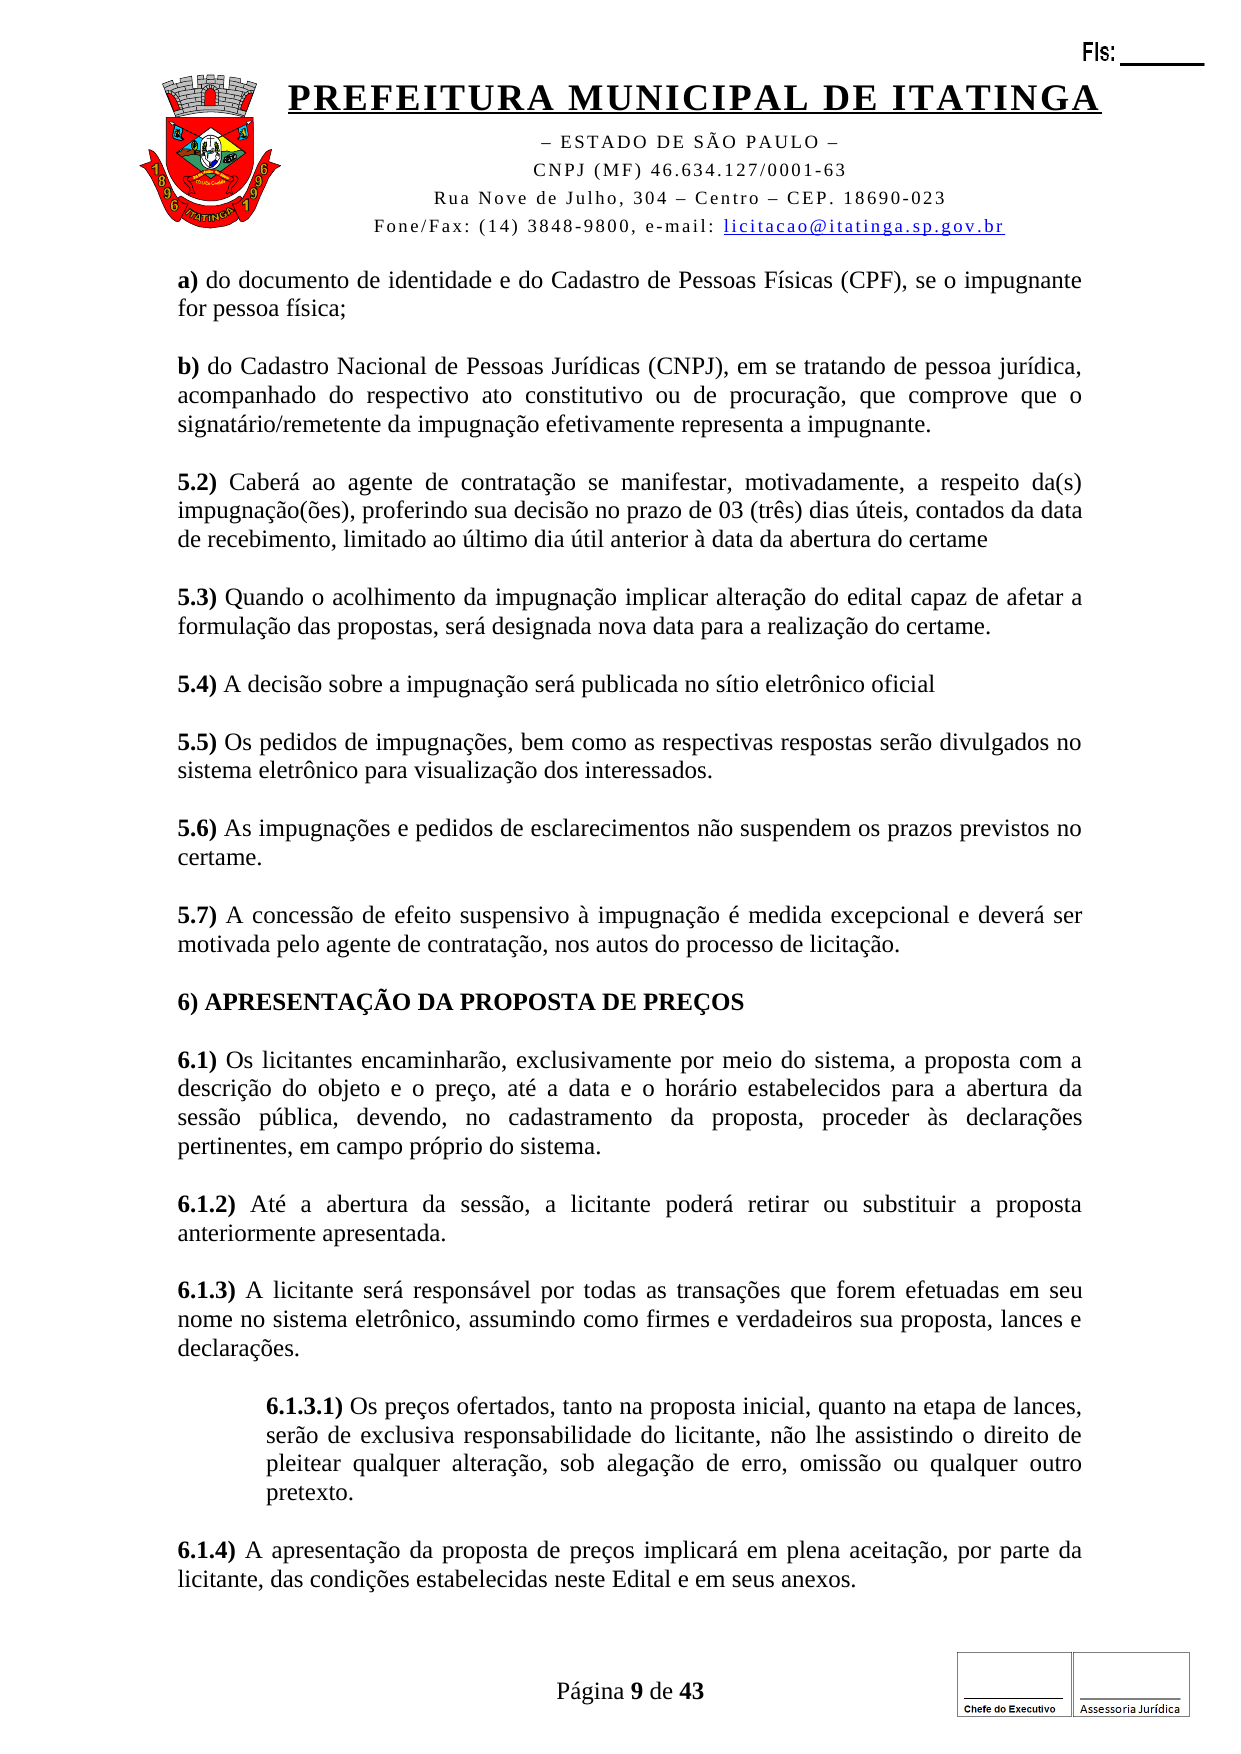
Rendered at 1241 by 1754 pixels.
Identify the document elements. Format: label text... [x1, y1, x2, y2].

text 6.1.3) A licitante será responsável por todas as transações que forem efetuadas em seu nome no sistema eletrônico, assumindo como firmes e verdadeiros sua proposta, lances e declarações. [177, 1276, 1083, 1362]
text 5.6) As impugnações e pedidos de esclarecimentos não suspendem os prazos previstos no certame. [177, 813, 1083, 871]
picture [955, 1650, 1190, 1719]
text 5.5) Os pedidos de impugnações, bem como as respectivas respostas serão divulgados no sistema eletrônico para visualização dos interessados. [177, 727, 1083, 784]
text 5.7) A concessão de efeito suspensivo à impugnação é medida excepcional e deverá ser motivada pelo agente de contratação, nos autos do processo de licitação. [177, 900, 1083, 958]
text 5.2) Caberá ao agente de contratação se manifestar, motivadamente, a respeito da(s) impugnação(ões), proferindo sua decisão no prazo de 03 (três) dias úteis, contados da data de recebimento, limitado ao último dia útil anterior à data da abertura do certame [177, 467, 1083, 553]
text 6.1.4) A apresentação da proposta de preços implicará em plena aceitação, por parte da licitante, das condições estabelecidas neste Edital e em seus anexos. [177, 1535, 1083, 1593]
picture [1079, 90, 1087, 100]
text 6.1.2) Até a abertura da sessão, a licitante poderá retirar ou substituir a proposta anteriormente apresentada. [177, 1189, 1083, 1246]
picture [1079, 30, 1229, 105]
text b) do Cadastro Nacional de Pessoas Jurídicas (CNPJ), em se tratando de pessoa jurídica, acompanhado do respectivo ato constitutivo ou de procuração, que comprove que o signatário/remetente da impugnação efetivamente representa a impugnante. [177, 351, 1083, 438]
text a) do documento de identidade e do Cadastro de Pessoas Físicas (CPF), se o impugnante for pessoa física; [177, 265, 1083, 322]
text 6) APRESENTAÇÃO DA PROPOSTA DE PREÇOS [177, 987, 1083, 1016]
text 6.1.3.1) Os preços ofertados, tanto na proposta inicial, quanto na etapa de lances, serão de exclusiva responsabilidade do licitante, não lhe assistindo o direito de pleitear qualquer alteração, sob alegação de erro, omissão ou qualquer outro pretexto. [266, 1391, 1083, 1506]
text 6.1) Os licitantes encaminharão, exclusivamente por meio do sistema, a proposta com a descrição do objeto e o preço, até a data e o horário estabelecidos para a abertura da sessão pública, devendo, no cadastramento da proposta, proceder às declarações pertinentes, em campo próprio do sistema. [177, 1045, 1083, 1160]
text 5.3) Quando o acolhimento da impugnação implicar alteração do edital capaz de afetar a formulação das propostas, será designada nova data para a realização do certame. [177, 582, 1083, 640]
text 5.4) A decisão sobre a impugnação será publicada no sítio eletrônico oficial [177, 669, 1083, 698]
